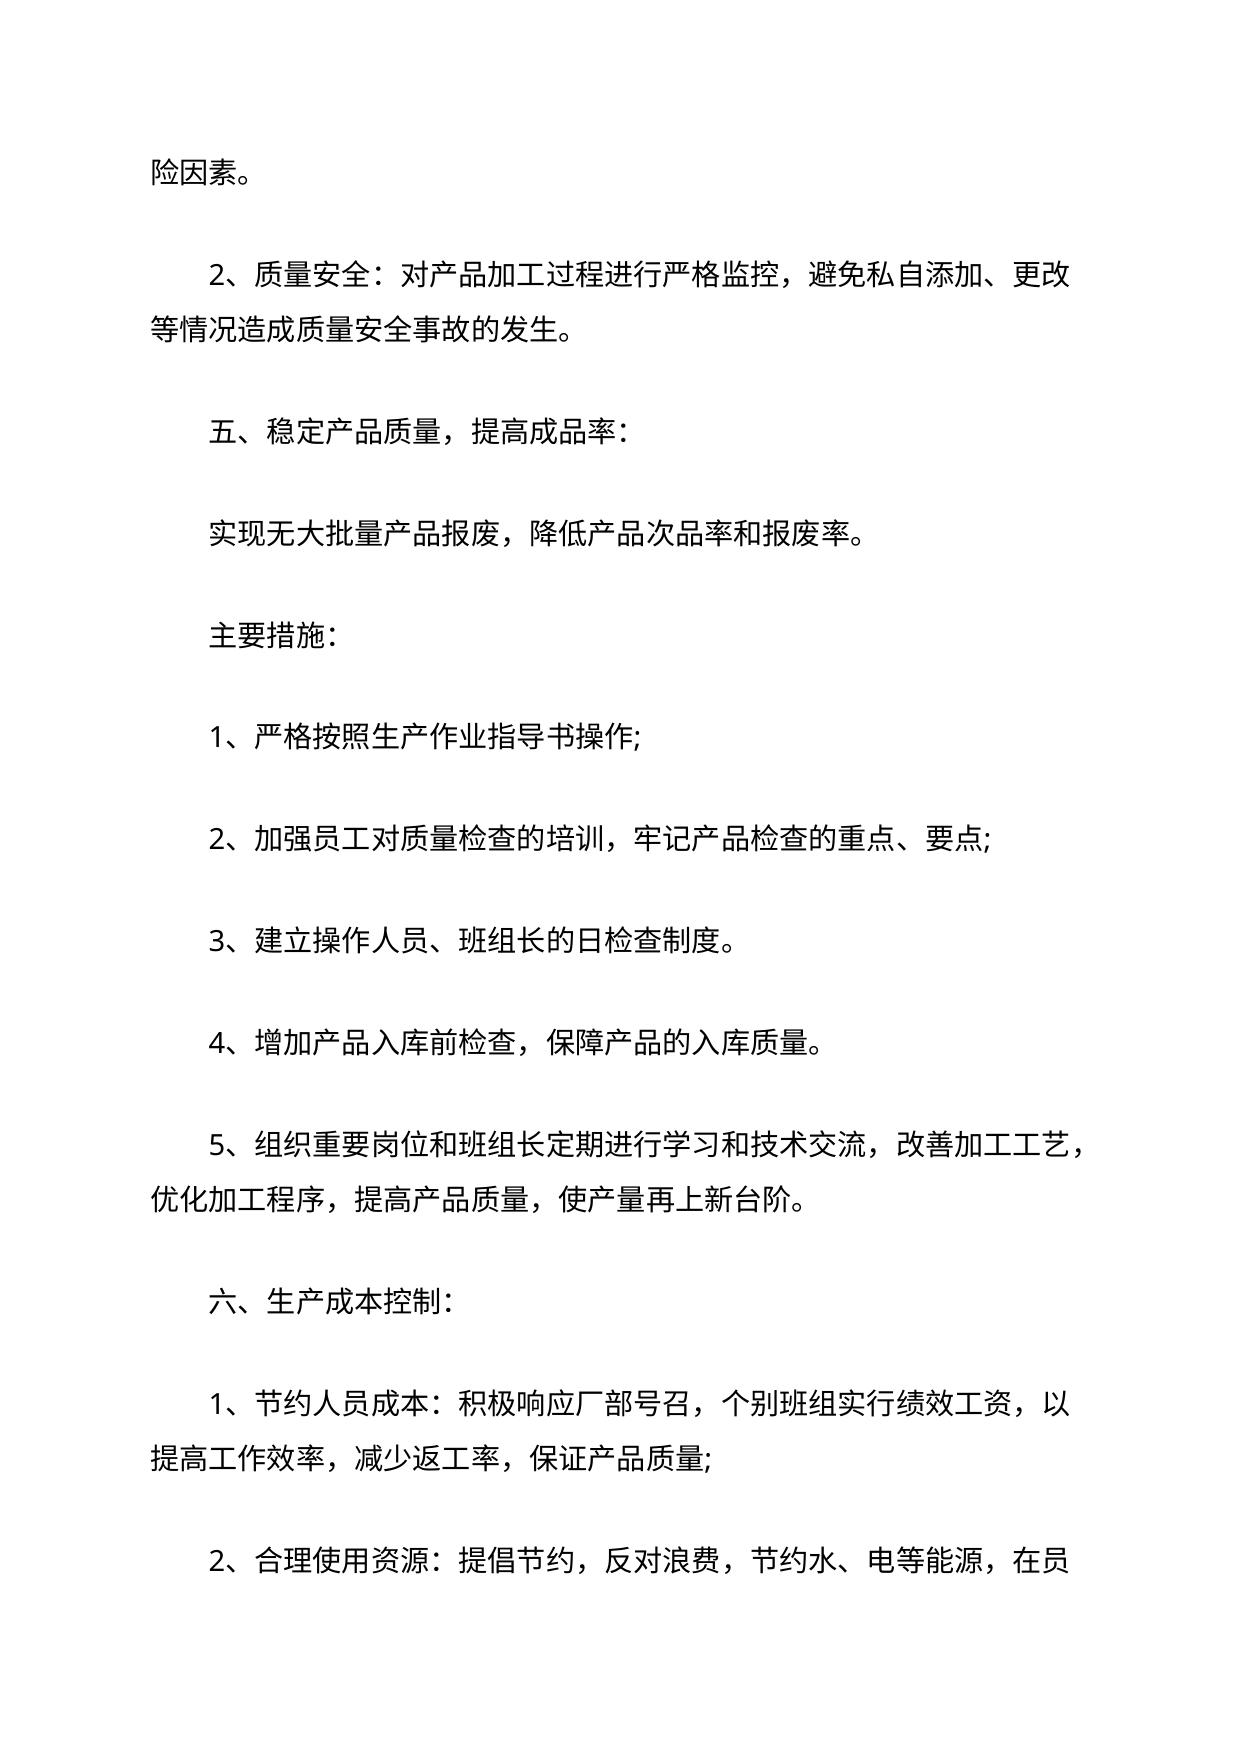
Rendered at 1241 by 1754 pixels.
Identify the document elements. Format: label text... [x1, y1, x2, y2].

text 5、组织重要岗位和班组长定期进行学习和技术交流，改善加工工艺，优化加工程序，提高产品质量，使产量再上新台阶。 [150, 1122, 1090, 1219]
text 1、严格按照生产作业指导书操作; [150, 714, 1090, 756]
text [150, 150, 1090, 192]
text 五、稳定产品质量，提高成品率： [150, 408, 1090, 451]
text 六、生产成本控制： [150, 1278, 1090, 1321]
text 2、质量安全：对产品加工过程进行严格监控，避免私自添加、更改等情况造成质量安全事故的发生。 [150, 252, 1090, 349]
text 2、加强员工对质量检查的培训，牢记产品检查的重点、要点; [150, 816, 1090, 858]
text 3、建立操作人员、班组长的日检查制度。 [150, 918, 1090, 960]
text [150, 1537, 1090, 1580]
text 4、增加产品入库前检查，保障产品的入库质量。 [150, 1020, 1090, 1062]
text 1、节约人员成本：积极响应厂部号召，个别班组实行绩效工资，以提高工作效率，减少返工率，保证产品质量; [150, 1380, 1090, 1478]
text 实现无大批量产品报废，降低产品次品率和报废率。 [150, 510, 1090, 553]
text 主要措施： [150, 612, 1090, 654]
